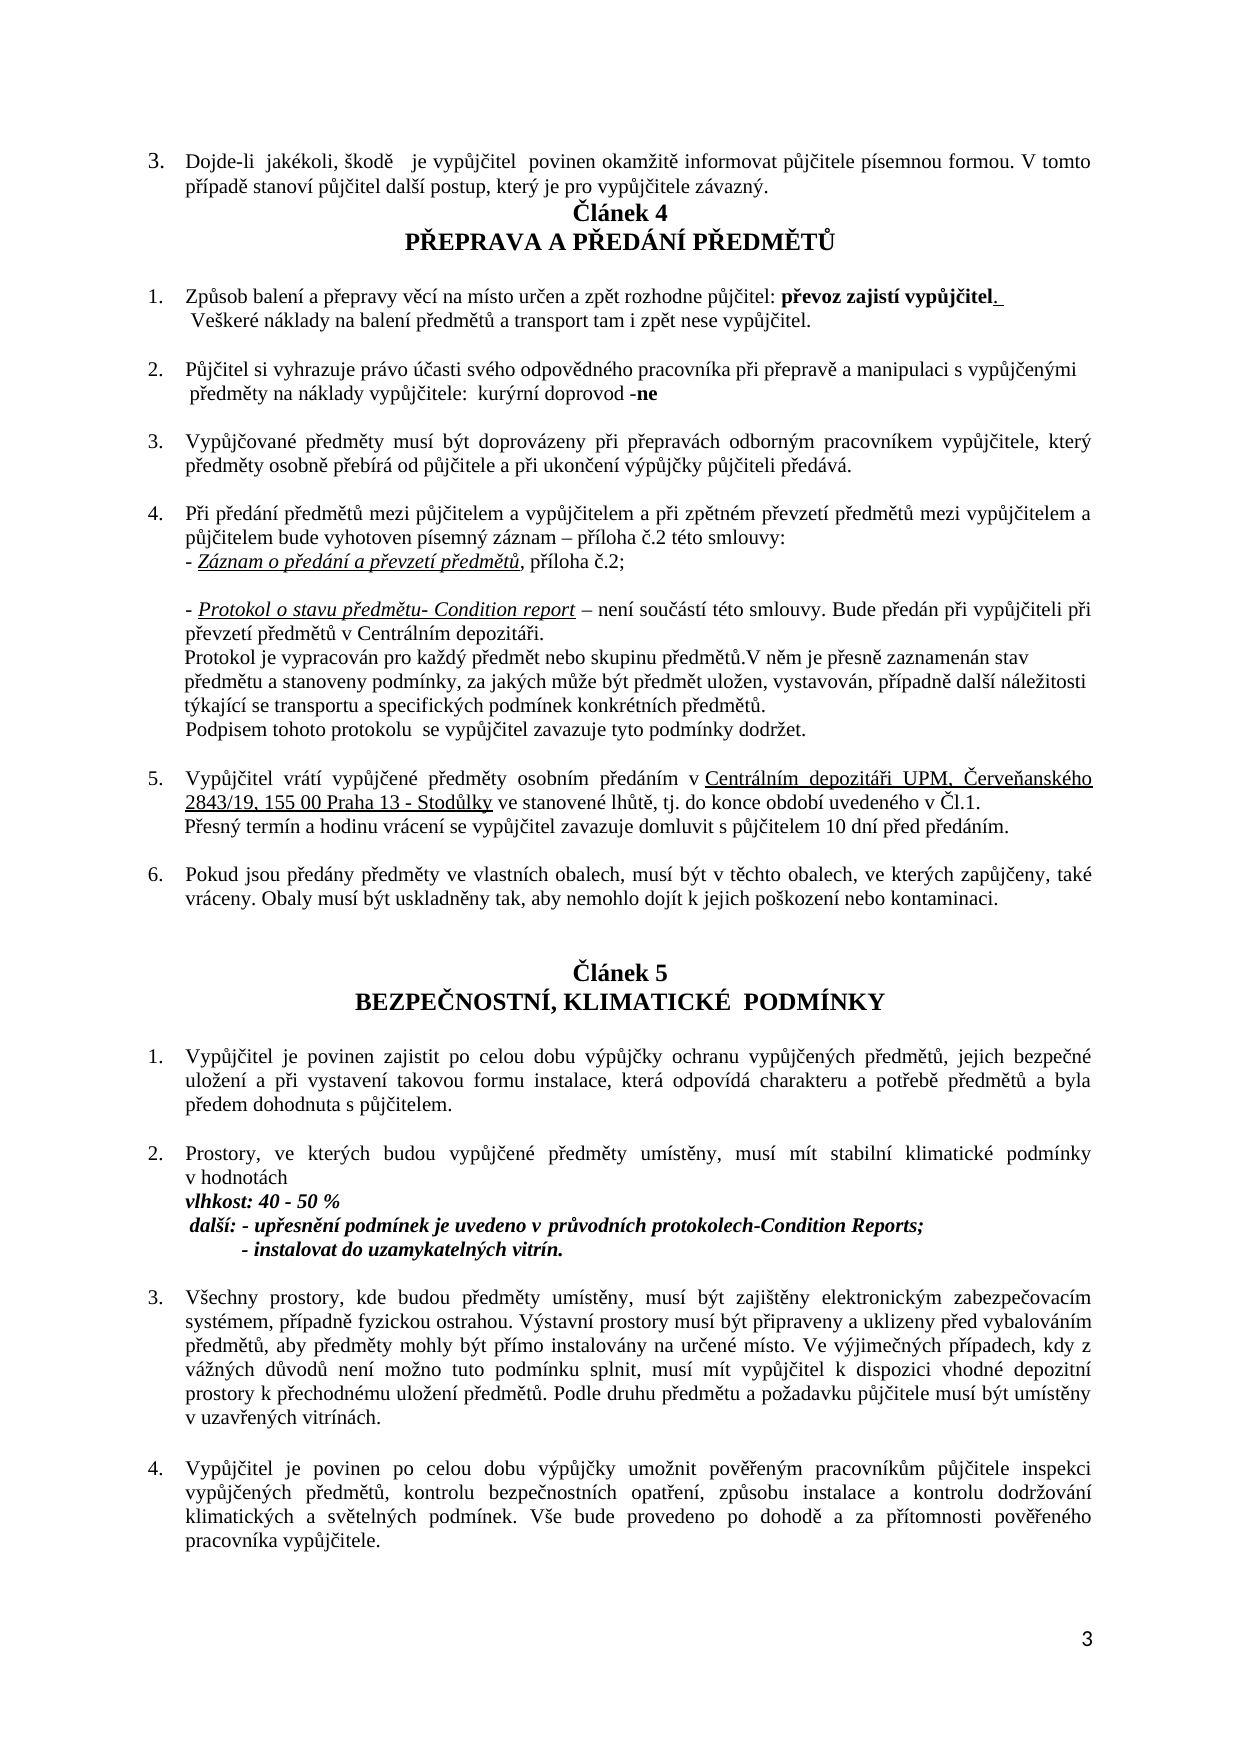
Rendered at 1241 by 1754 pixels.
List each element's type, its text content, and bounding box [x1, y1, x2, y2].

text další: - upřesnění podmínek je uvedeno v průvodních protokolech-Condition Reports; [148, 1213, 1093, 1237]
list Prostory, ve kterých budou vypůjčené předměty umístěny, musí mít stabilní klimatické podmínky v hodnotách [148, 1141, 1093, 1189]
list Půjčitel si vyhrazuje právo účasti svého odpovědného pracovníka při přepravě a manipulaci s vypůjčenými [148, 356, 1093, 381]
text Podpisem tohoto protokolu se vypůjčitel zavazuje tyto podmínky dodržet. [185, 717, 1093, 741]
text vlhkost: 40 - 50 % [185, 1189, 1093, 1213]
text - Záznam o předání a převzetí předmětů, příloha č.2; [185, 549, 1093, 573]
list Při předání předmětů mezi půjčitelem a vypůjčitelem a při zpětném převzetí předmětů mezi vypůjčitelem a půjčitelem bude vyhotoven písemný záznam – příloha č.2 této smlouvy: [148, 501, 1093, 549]
text Veškeré náklady na balení předmětů a transport tam i zpět nese vypůjčitel. [185, 308, 1093, 332]
text týkající se transportu a specifických podmínek konkrétních předmětů. [148, 693, 1093, 717]
text předměty na náklady vypůjčitele: kurýrní doprovod -ne [148, 381, 1093, 404]
text PŘEPRAVA A PŘEDÁNÍ PŘEDMĚTŮ [148, 227, 1093, 256]
list Způsob balení a přepravy věcí na místo určen a zpět rozhodne půjčitel: převoz zajistí vypůjčitel. [148, 284, 1093, 308]
text předmětu a stanoveny podmínky, za jakých může být předmět uložen, vystavován, případně další náležitosti [148, 669, 1093, 693]
list Vypůjčitel je povinen zajistit po celou dobu výpůjčky ochranu vypůjčených předmětů, jejich bezpečné uložení a při vystavení takovou formu instalace, která odpovídá charakteru a potřebě předmětů a byla předem dohodnuta s půjčitelem. [148, 1044, 1093, 1116]
text - Protokol o stavu předmětu- Condition report – není součástí této smlouvy. Bude předán při vypůjčiteli při převzetí předmětů v Centrálním depozitáři. [185, 597, 1093, 645]
list Vypůjčitel vrátí vypůjčené předměty osobním předáním v Centrálním depozitáři UPM, Červeňanského 2843/19, 155 00 Praha 13 - Stodůlky ve stanovené lhůtě, tj. do konce období uvedeného v Čl.1. [148, 766, 1093, 814]
text Přesný termín a hodinu vrácení se vypůjčitel zavazuje domluvit s půjčitelem 10 dní před předáním. [148, 814, 1093, 838]
text Protokol je vypracován pro každý předmět nebo skupinu předmětů.V něm je přesně zaznamenán stav [148, 645, 1093, 669]
list Dojde-li jakékoli, škodě je vypůjčitel povinen okamžitě informovat půjčitele písemnou formou. V tomto případě stanoví půjčitel další postup, který je pro vypůjčitele závazný. [148, 148, 1093, 198]
text Článek 4 [148, 198, 1093, 227]
list Vypůjčované předměty musí být doprovázeny při přepravách odborným pracovníkem vypůjčitele, který předměty osobně přebírá od půjčitele a při ukončení výpůjčky půjčiteli předává. [148, 429, 1093, 477]
list Pokud jsou předány předměty ve vlastních obalech, musí být v těchto obalech, ve kterých zapůjčeny, také vráceny. Obaly musí být uskladněny tak, aby nemohlo dojít k jejich poškození nebo kontaminaci. [148, 862, 1093, 910]
text BEZPEČNOSTNÍ, KLIMATICKÉ PODMÍNKY [148, 987, 1093, 1016]
list Všechny prostory, kde budou předměty umístěny, musí být zajištěny elektronickým zabezpečovacím systémem, případně fyzickou ostrahou. Výstavní prostory musí být připraveny a uklizeny před vybalováním předmětů, aby předměty mohly být přímo instalovány na určené místo. Ve výjimečných případech, kdy z vážných důvodů není možno tuto podmínku splnit, musí mít vypůjčitel k dispozici vhodné depozitní prostory k přechodnému uložení předmětů. Podle druhu předmětu a požadavku půjčitele musí být umístěny v uzavřených vitrínách. [148, 1285, 1093, 1429]
text Článek 5 [148, 958, 1093, 987]
text - instalovat do uzamykatelných vitrín. [148, 1237, 1093, 1261]
list Vypůjčitel je povinen po celou dobu výpůjčky umožnit pověřeným pracovníkům půjčitele inspekci vypůjčených předmětů, kontrolu bezpečnostních opatření, způsobu instalace a kontrolu dodržování klimatických a světelných podmínek. Vše bude provedeno po dohodě a za přítomnosti pověřeného pracovníka vypůjčitele. [148, 1456, 1093, 1552]
